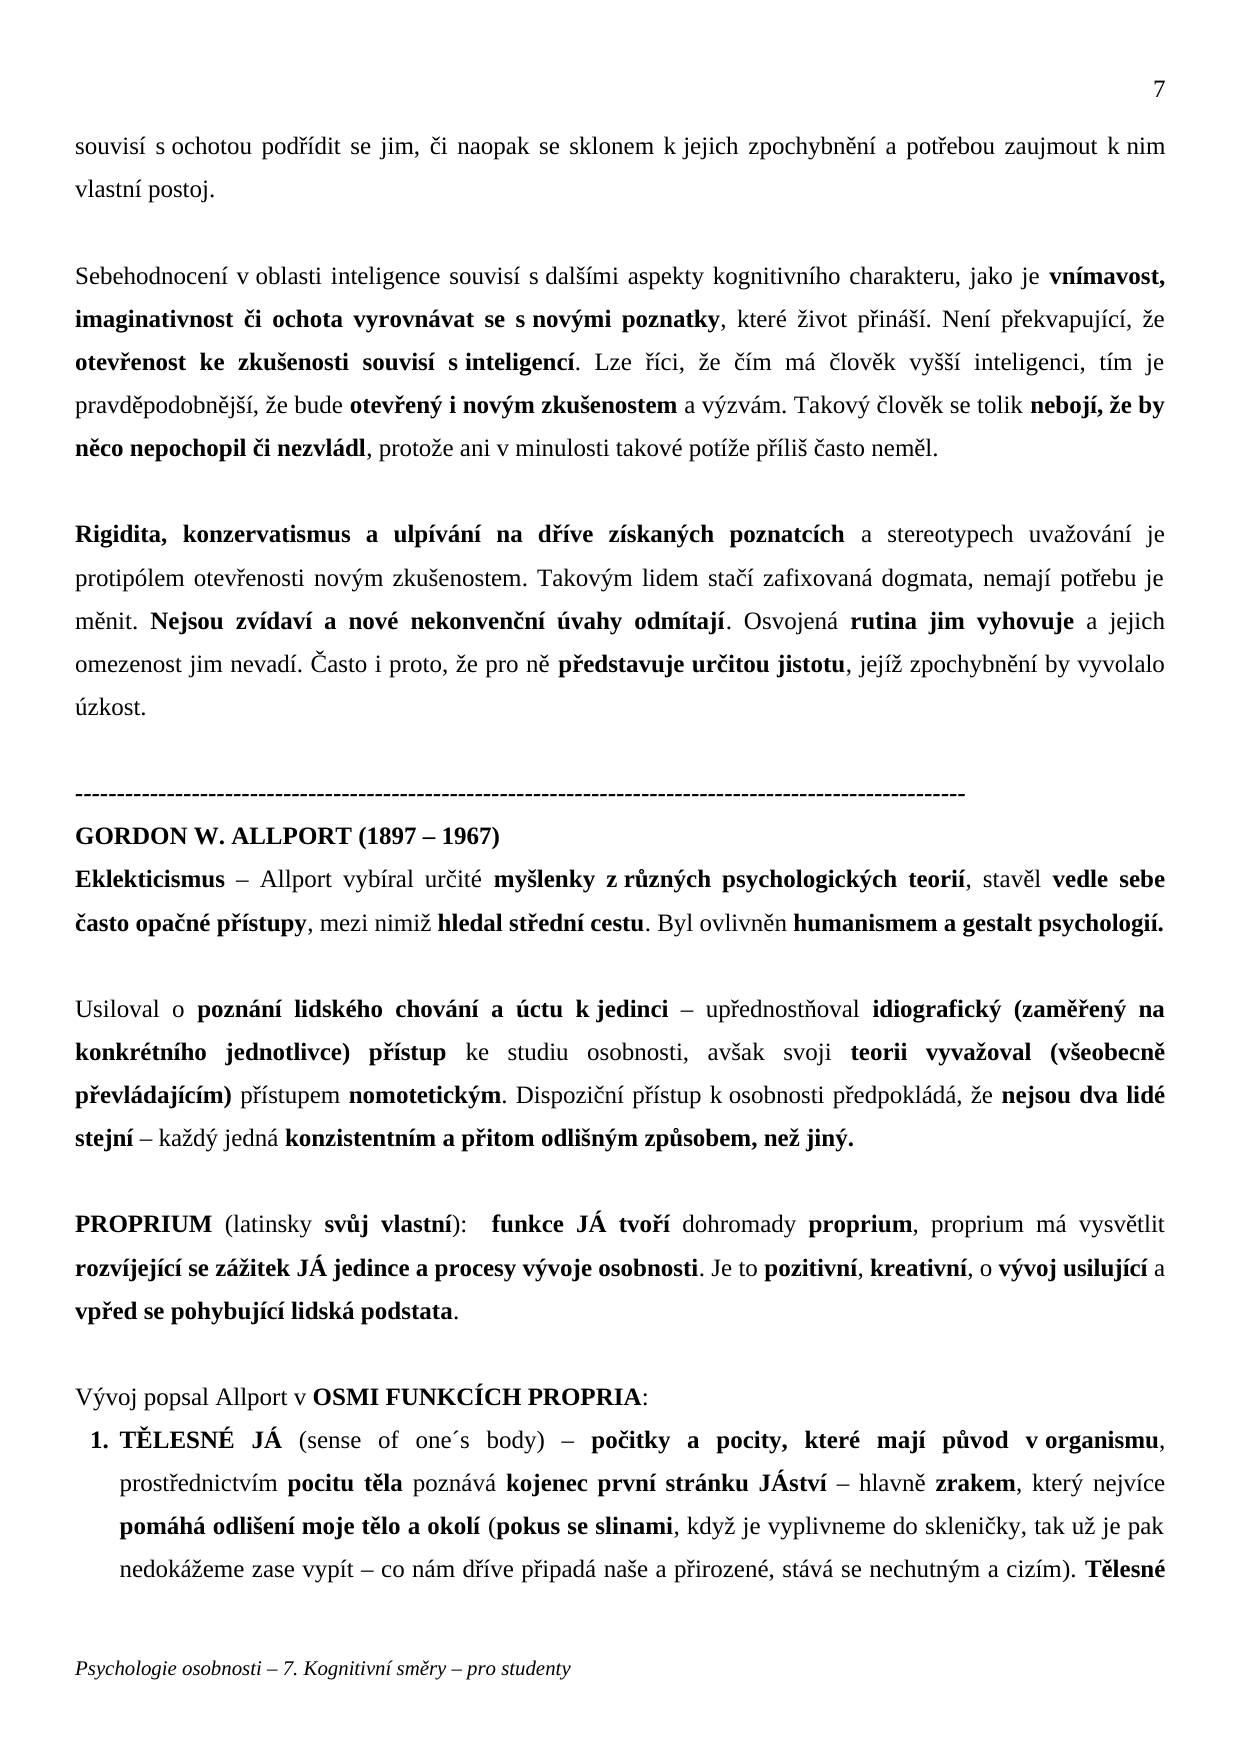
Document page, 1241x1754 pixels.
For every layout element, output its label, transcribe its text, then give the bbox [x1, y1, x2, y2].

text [75, 131, 1165, 203]
text Usiloval o poznání lidského chování a úctu k jedinci – upřednostňoval idiografický (zaměřený na konkrétního jednotlivce) přístup ke studiu osobnosti, avšak svoji teorii vyvažoval (všeobecně převládajícím) přístupem nomotetickým. Dispoziční přístup k osobnosti předpokládá, že nejsou dva lidé stejní – každý jedná konzistentním a přitom odlišným způsobem, než jiný. [75, 994, 1165, 1152]
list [90, 1425, 1165, 1583]
text Vývoj popsal Allport v OSMI FUNKCÍCH PROPRIA: [75, 1382, 1165, 1411]
text PROPRIUM (latinsky svůj vlastní): funkce JÁ tvoří dohromady proprium, proprium má vysvětlit rozvíjející se zážitek JÁ jedince a procesy vývoje osobnosti. Je to pozitivní, kreativní, o vývoj usilující a vpřed se pohybující lidská podstata. [75, 1209, 1165, 1324]
text Eklekticismus – Allport vybíral určité myšlenky z různých psychologických teorií, stavěl vedle sebe často opačné přístupy, mezi nimiž hledal střední cestu. Byl ovlivněn humanismem a gestalt psychologií. [75, 864, 1165, 936]
text GORDON W. ALLPORT (1897 – 1967) [75, 821, 1165, 850]
text Sebehodnocení v oblasti inteligence souvisí s dalšími aspekty kognitivního charakteru, jako je vnímavost, imaginativnost či ochota vyrovnávat se s novými poznatky, které život přináší. Není překvapující, že otevřenost ke zkušenosti souvisí s inteligencí. Lze říci, že čím má člověk vyšší inteligenci, tím je pravděpodobnější, že bude otevřený i novým zkušenostem a výzvám. Takový člověk se tolik nebojí, že by něco nepochopil či nezvládl, protože ani v minulosti takové potíže příliš často neměl. [75, 261, 1165, 462]
text Rigidita, konzervatismus a ulpívání na dříve získaných poznatcích a stereotypech uvažování je protipólem otevřenosti novým zkušenostem. Takovým lidem stačí zafixovaná dogmata, nemají potřebu je měnit. Nejsou zvídaví a nové nekonvenční úvahy odmítají. Osvojená rutina jim vyhovuje a jejich omezenost jim nevadí. Často i proto, že pro ně představuje určitou jistotu, jejíž zpochybnění by vyvolalo úzkost. [75, 519, 1165, 721]
text ----------------------------------------------------------------------------------------------------------- [75, 778, 1165, 807]
